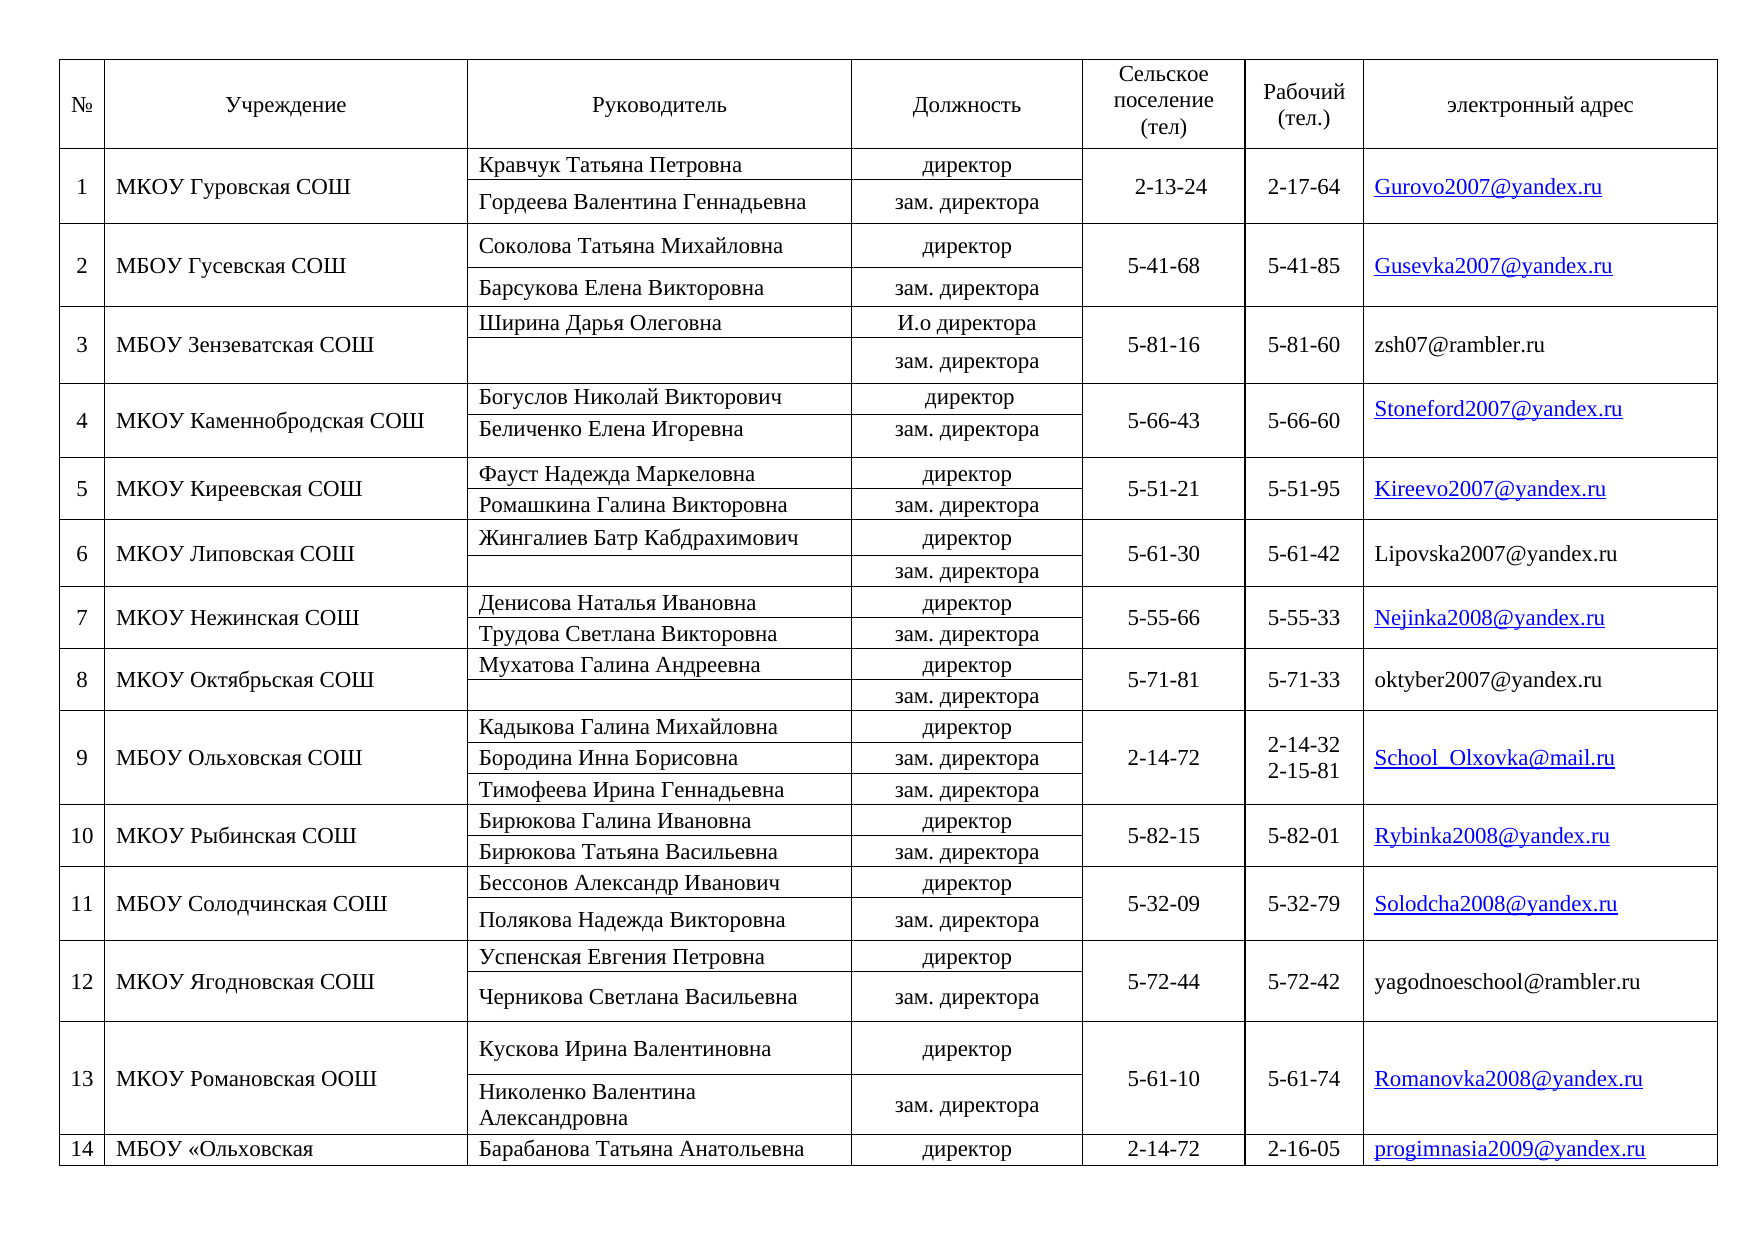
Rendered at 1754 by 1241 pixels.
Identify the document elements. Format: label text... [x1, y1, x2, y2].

table_header Сельское поселение (тел) [1083, 60, 1244, 148]
table_cell School_Olxovka@mail.ru [1364, 711, 1717, 804]
table_cell 3 [60, 307, 104, 382]
table_cell Мухатова Галина Андреевна [468, 649, 851, 679]
table_cell директор [852, 867, 1082, 897]
table_cell Богуслов Николай Викторович [468, 384, 851, 413]
table_cell 5-81-60 [1246, 307, 1363, 382]
table_cell 4 [60, 384, 104, 457]
table_cell МБОУ Зензеватская СОШ [105, 307, 467, 382]
table_cell И.о директора [852, 307, 1082, 337]
table_header Руководитель [468, 60, 851, 148]
table_cell МКОУ Нежинская СОШ [105, 587, 467, 648]
table_cell МБОУ Ольховская СОШ [105, 711, 467, 804]
table_cell Фауст Надежда Маркеловна [468, 458, 851, 488]
table_cell директор [852, 587, 1082, 617]
table_cell зам. директора [852, 898, 1082, 940]
table_cell [468, 680, 851, 710]
table_cell Romanovka2008@yandex.ru [1364, 1022, 1717, 1134]
table_cell зам. директора [852, 618, 1082, 648]
table_cell Соколова Татьяна Михайловна [468, 224, 851, 267]
table_cell 2-17-64 [1246, 149, 1363, 223]
table_cell Бирюкова Галина Ивановна [468, 805, 851, 835]
table_cell 5-32-09 [1083, 867, 1244, 940]
table_cell 5-66-60 [1246, 384, 1363, 457]
table_cell 5-41-85 [1246, 224, 1363, 306]
table_cell 5-72-42 [1246, 941, 1363, 1021]
table_cell Барсукова Елена Викторовна [468, 268, 851, 306]
table_cell МКОУ Романовская ООШ [105, 1022, 467, 1134]
table_cell 5-55-66 [1083, 587, 1244, 648]
table_header Рабочий (тел.) [1246, 60, 1363, 148]
table_cell директор [852, 941, 1082, 971]
table_cell МКОУ Киреевская СОШ [105, 458, 467, 519]
table_cell 5-61-42 [1246, 520, 1363, 586]
table_cell [468, 556, 851, 586]
table_cell Кускова Ирина Валентиновна [468, 1022, 851, 1073]
table_cell зам. директора [852, 180, 1082, 223]
table_cell 5-61-30 [1083, 520, 1244, 586]
table_cell директор [852, 711, 1082, 742]
table_cell oktyber2007@yandex.ru [1364, 649, 1717, 710]
table_cell Solodcha2008@yandex.ru [1364, 867, 1717, 940]
table_cell зам. директора [852, 415, 1082, 457]
table_cell МКОУ Ягодновская СОШ [105, 941, 467, 1021]
table_cell Бирюкова Татьяна Васильевна [468, 836, 851, 866]
table_cell Gurovo2007@yandex.ru [1364, 149, 1717, 223]
table_cell 9 [60, 711, 104, 804]
table_cell зам. директора [852, 836, 1082, 866]
table_cell Черникова Светлана Васильевна [468, 972, 851, 1021]
table_cell 5-55-33 [1246, 587, 1363, 648]
table_cell зам. директора [852, 972, 1082, 1021]
table_cell 5-51-21 [1083, 458, 1244, 519]
table_cell директор [852, 149, 1082, 179]
table_cell Ромашкина Галина Викторовна [468, 489, 851, 519]
table_cell МКОУ Каменнобродская СОШ [105, 384, 467, 457]
table_cell Rybinka2008@yandex.ru [1364, 805, 1717, 866]
table_cell yagodnoeschool@rambler.ru [1364, 941, 1717, 1021]
table_cell 2-13-24 [1083, 149, 1244, 223]
table_cell 5-81-16 [1083, 307, 1244, 382]
table_cell Успенская Евгения Петровна [468, 941, 851, 971]
table_cell 5-71-81 [1083, 649, 1244, 710]
table_cell Николенко Валентина Александровна [468, 1075, 851, 1134]
table_cell МБОУ Гусевская СОШ [105, 224, 467, 306]
table_cell 14 [60, 1135, 104, 1165]
table_cell 6 [60, 520, 104, 586]
table_cell Тимофеева Ирина Геннадьевна [468, 774, 851, 804]
table_cell 12 [60, 941, 104, 1021]
table_cell Трудова Светлана Викторовна [468, 618, 851, 648]
table_header Учреждение [105, 60, 467, 148]
table_cell зам. директора [852, 489, 1082, 519]
table_cell 5-61-74 [1246, 1022, 1363, 1134]
table_cell 10 [60, 805, 104, 866]
table_cell зам. директора [852, 556, 1082, 586]
table_cell МКОУ Липовская СОШ [105, 520, 467, 586]
table_header № [60, 60, 104, 148]
table_cell 5-51-95 [1246, 458, 1363, 519]
table_cell Бессонов Александр Иванович [468, 867, 851, 897]
table_cell 2-14-72 [1083, 1135, 1244, 1165]
table_cell Бородина Инна Борисовна [468, 743, 851, 773]
table_cell Кравчук Татьяна Петровна [468, 149, 851, 179]
table_cell 2-14-32 2-15-81 [1246, 711, 1363, 804]
table_cell директор [852, 649, 1082, 679]
table_cell Жингалиев Батр Кабдрахимович [468, 520, 851, 555]
table_cell 2-16-05 [1246, 1135, 1363, 1165]
table_cell 5-32-79 [1246, 867, 1363, 940]
table_cell 13 [60, 1022, 104, 1134]
table_cell директор [852, 458, 1082, 488]
table_cell зам. директора [852, 774, 1082, 804]
table_cell 5-41-68 [1083, 224, 1244, 306]
table_cell зам. директора [852, 1075, 1082, 1134]
table_cell зам. директора [852, 743, 1082, 773]
table_cell директор [852, 1135, 1082, 1165]
table_cell 5-71-33 [1246, 649, 1363, 710]
table_cell 7 [60, 587, 104, 648]
table_cell Полякова Надежда Викторовна [468, 898, 851, 940]
table_cell директор [852, 520, 1082, 555]
table_cell Gusevka2007@yandex.ru [1364, 224, 1717, 306]
table_cell 5-82-01 [1246, 805, 1363, 866]
table_cell 5-61-10 [1083, 1022, 1244, 1134]
table_cell Беличенко Елена Игоревна [468, 415, 851, 457]
table_cell 2-14-72 [1083, 711, 1244, 804]
table_cell Ширина Дарья Олеговна [468, 307, 851, 337]
table_cell 5-66-43 [1083, 384, 1244, 457]
table_cell [468, 338, 851, 382]
table_cell Барабанова Татьяна Анатольевна [468, 1135, 851, 1165]
table_cell 5-72-44 [1083, 941, 1244, 1021]
table_cell Nejinka2008@yandex.ru [1364, 587, 1717, 648]
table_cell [1364, 1135, 1717, 1165]
table_cell директор [852, 384, 1082, 413]
table_cell zsh07@rambler.ru [1364, 307, 1717, 382]
table_cell 2 [60, 224, 104, 306]
table_cell МКОУ Гуровская СОШ [105, 149, 467, 223]
table_cell директор [852, 224, 1082, 267]
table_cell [105, 1135, 467, 1165]
table_cell директор [852, 805, 1082, 835]
table_cell зам. директора [852, 338, 1082, 382]
table_cell зам. директора [852, 680, 1082, 710]
table_cell 5 [60, 458, 104, 519]
table_cell Гордеева Валентина Геннадьевна [468, 180, 851, 223]
table_cell зам. директора [852, 268, 1082, 306]
table_cell Kireevo2007@yandex.ru [1364, 458, 1717, 519]
table_cell директор [852, 1022, 1082, 1073]
table_cell Stoneford2007@yandex.ru [1364, 384, 1717, 457]
table_cell МБОУ Солодчинская СОШ [105, 867, 467, 940]
table_cell Lipovska2007@yandex.ru [1364, 520, 1717, 586]
table_cell 11 [60, 867, 104, 940]
table_header электронный адрес [1364, 60, 1717, 148]
table_cell МКОУ Рыбинская СОШ [105, 805, 467, 866]
table_cell 5-82-15 [1083, 805, 1244, 866]
table_cell МКОУ Октябрьская СОШ [105, 649, 467, 710]
table_header Должность [852, 60, 1082, 148]
table_cell 1 [60, 149, 104, 223]
table_cell Денисова Наталья Ивановна [468, 587, 851, 617]
table_cell 8 [60, 649, 104, 710]
table_cell Кадыкова Галина Михайловна [468, 711, 851, 742]
